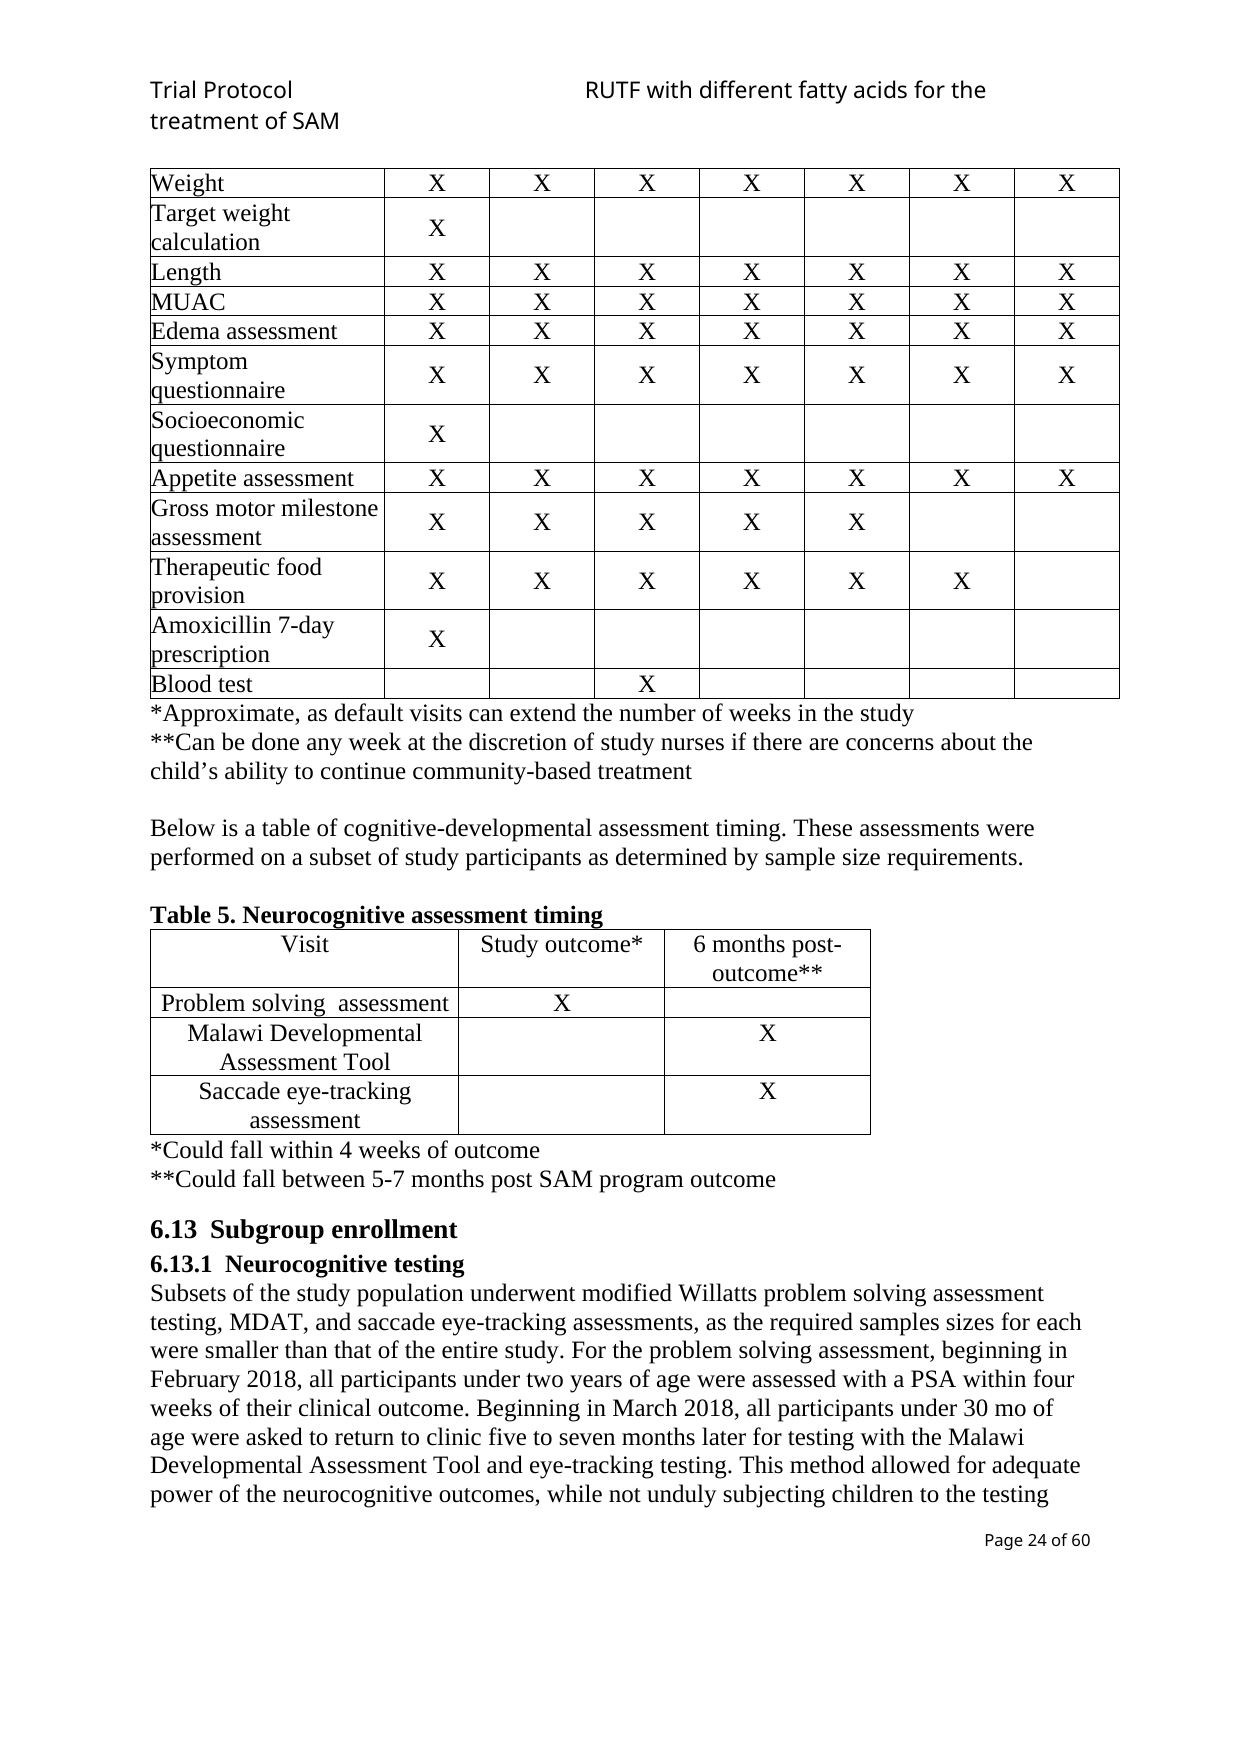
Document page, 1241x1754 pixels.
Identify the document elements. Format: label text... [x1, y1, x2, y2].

table_header 6 months post-outcome** [665, 930, 870, 987]
table_cell [490, 669, 594, 697]
table_cell [1015, 669, 1119, 697]
table_cell MUAC [151, 287, 384, 315]
table_cell [700, 198, 804, 256]
table_cell X [595, 493, 699, 551]
table_cell X [1015, 169, 1119, 197]
table_cell Edema assessment [151, 316, 384, 345]
table_cell [459, 1018, 664, 1075]
table_cell X [385, 287, 489, 315]
table_cell X [490, 316, 594, 345]
table_cell [910, 198, 1014, 256]
table_cell [595, 198, 699, 256]
table_cell X [910, 316, 1014, 345]
table_cell X [805, 257, 909, 286]
table_cell [910, 610, 1014, 668]
table_cell X [910, 257, 1014, 286]
table_cell X [805, 169, 909, 197]
table_cell X [1015, 316, 1119, 345]
table_cell [700, 405, 804, 462]
table_header Visit [151, 930, 458, 987]
text *Approximate, as default visits can extend the number of weeks in the study [150, 699, 1090, 727]
table_cell X [700, 257, 804, 286]
table_cell X [700, 552, 804, 609]
table_cell X [595, 552, 699, 609]
table_cell X [459, 988, 664, 1017]
table_cell [385, 669, 489, 697]
table_cell X [910, 552, 1014, 609]
text *Could fall within 4 weeks of outcome [150, 1135, 1090, 1164]
table_cell X [805, 346, 909, 404]
table_cell X [490, 346, 594, 404]
table_cell Weight [151, 169, 384, 197]
table_cell [805, 610, 909, 668]
table_cell [595, 405, 699, 462]
table_cell X [595, 346, 699, 404]
table_cell X [805, 287, 909, 315]
table_cell [910, 493, 1014, 551]
text Table 5. Neurocognitive assessment timing [150, 900, 1090, 928]
table_cell X [385, 346, 489, 404]
table_cell X [490, 493, 594, 551]
table_cell X [385, 169, 489, 197]
table_cell X [595, 169, 699, 197]
table_cell X [385, 198, 489, 256]
table_cell X [385, 493, 489, 551]
table_cell X [910, 169, 1014, 197]
table_cell [805, 669, 909, 697]
table_cell X [595, 287, 699, 315]
text Below is a table of cognitive-developmental assessment timing. These assessments were performed on a subset of study participants as determined by sample size requirements. [150, 813, 1090, 871]
table_cell X [910, 346, 1014, 404]
table_cell X [700, 169, 804, 197]
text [150, 1278, 1090, 1508]
table_cell X [1015, 463, 1119, 492]
table_cell [1015, 198, 1119, 256]
table_cell [1015, 493, 1119, 551]
table_cell X [665, 1018, 870, 1075]
table_cell X [805, 463, 909, 492]
table_cell X [700, 346, 804, 404]
table_cell [1015, 552, 1119, 609]
table_header Study outcome* [459, 930, 664, 987]
table_cell X [1015, 257, 1119, 286]
table_cell Appetite assessment [151, 463, 384, 492]
table_cell Problem solving assessment [151, 988, 458, 1017]
table_cell X [490, 169, 594, 197]
table_cell Symptom questionnaire [151, 346, 384, 404]
table_cell [595, 610, 699, 668]
subtitle Subgroup enrollment [150, 1213, 1090, 1244]
table_cell [1015, 405, 1119, 462]
table_cell X [700, 493, 804, 551]
table_cell X [490, 287, 594, 315]
table_cell X [385, 463, 489, 492]
table_cell Malawi Developmental Assessment Tool [151, 1018, 458, 1075]
table_cell X [700, 287, 804, 315]
table_cell [490, 610, 594, 668]
table_cell [1015, 610, 1119, 668]
table_cell X [700, 316, 804, 345]
table_cell X [805, 316, 909, 345]
table_cell X [805, 552, 909, 609]
table_cell X [665, 1076, 870, 1134]
table_cell [805, 405, 909, 462]
table_cell [910, 405, 1014, 462]
table_cell Therapeutic food provision [151, 552, 384, 609]
table_cell X [385, 257, 489, 286]
table_cell X [490, 552, 594, 609]
table_cell [700, 669, 804, 697]
table_cell X [385, 316, 489, 345]
table_cell Target weight calculation [151, 198, 384, 256]
table_cell X [910, 287, 1014, 315]
text **Can be done any week at the discretion of study nurses if there are concerns about the child’s ability to continue community-based treatment [150, 727, 1090, 785]
table_cell X [1015, 346, 1119, 404]
table_cell [459, 1076, 664, 1134]
table_cell X [595, 669, 699, 697]
table_cell X [700, 463, 804, 492]
table_cell X [805, 493, 909, 551]
text **Could fall between 5-7 months post SAM program outcome [150, 1164, 1090, 1192]
table_cell [910, 669, 1014, 697]
table_cell Amoxicillin 7-day prescription [151, 610, 384, 668]
table_cell [805, 198, 909, 256]
table_cell [490, 405, 594, 462]
table_cell Gross motor milestone assessment [151, 493, 384, 551]
table_cell Blood test [151, 669, 384, 697]
table_cell X [385, 552, 489, 609]
table_cell Saccade eye-tracking assessment [151, 1076, 458, 1134]
table_cell X [595, 316, 699, 345]
table_cell [490, 198, 594, 256]
table_cell X [910, 463, 1014, 492]
table_cell Length [151, 257, 384, 286]
table_cell X [385, 405, 489, 462]
table_cell X [490, 257, 594, 286]
table_cell X [490, 463, 594, 492]
table_cell [665, 988, 870, 1017]
table_cell Socioeconomic questionnaire [151, 405, 384, 462]
table_cell X [385, 610, 489, 668]
table_cell X [595, 257, 699, 286]
list Neurocognitive testing [150, 1249, 1090, 1278]
table_cell [700, 610, 804, 668]
table_cell X [1015, 287, 1119, 315]
table_cell X [595, 463, 699, 492]
